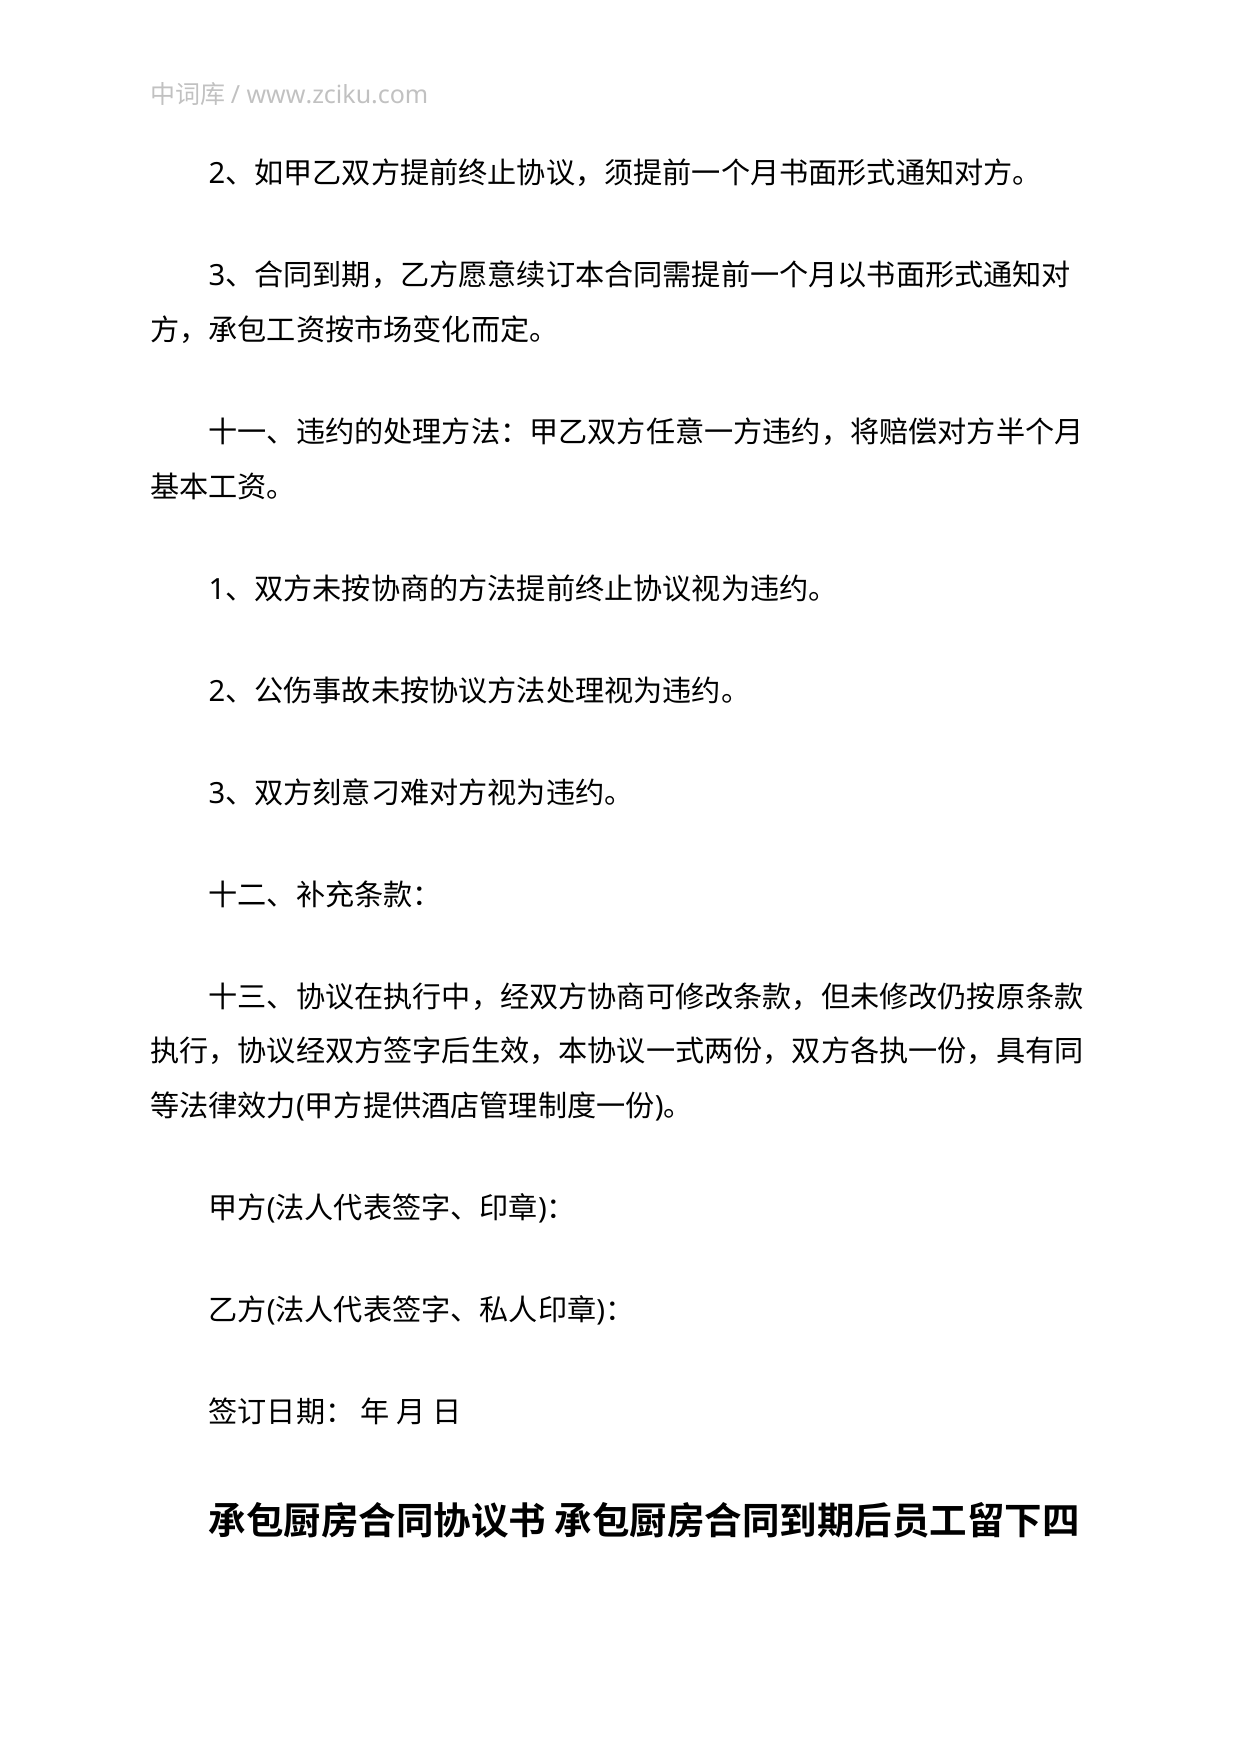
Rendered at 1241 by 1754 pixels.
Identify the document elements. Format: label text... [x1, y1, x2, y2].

text 承包厨房合同协议书 承包厨房合同到期后员工留下四 [150, 1491, 1090, 1545]
text 十二、补充条款： [150, 871, 1090, 914]
text 2、公伤事故未按协议方法处理视为违约。 [150, 667, 1090, 710]
text 2、如甲乙双方提前终止协议，须提前一个月书面形式通知对方。 [150, 150, 1090, 192]
text 十三、协议在执行中，经双方协商可修改条款，但未修改仍按原条款执行，协议经双方签字后生效，本协议一式两份，双方各执一份，具有同等法律效力(甲方提供酒店管理制度一份)。 [150, 973, 1090, 1125]
text 签订日期： 年 月 日 [150, 1389, 1090, 1431]
text 1、双方未按协商的方法提前终止协议视为违约。 [150, 565, 1090, 608]
text 十一、违约的处理方法：甲乙双方任意一方违约，将赔偿对方半个月基本工资。 [150, 409, 1090, 506]
text 3、双方刻意刁难对方视为违约。 [150, 769, 1090, 812]
text 乙方(法人代表签字、私人印章)： [150, 1287, 1090, 1329]
text 甲方(法人代表签字、印章)： [150, 1185, 1090, 1227]
text 3、合同到期，乙方愿意续订本合同需提前一个月以书面形式通知对方，承包工资按市场变化而定。 [150, 252, 1090, 349]
